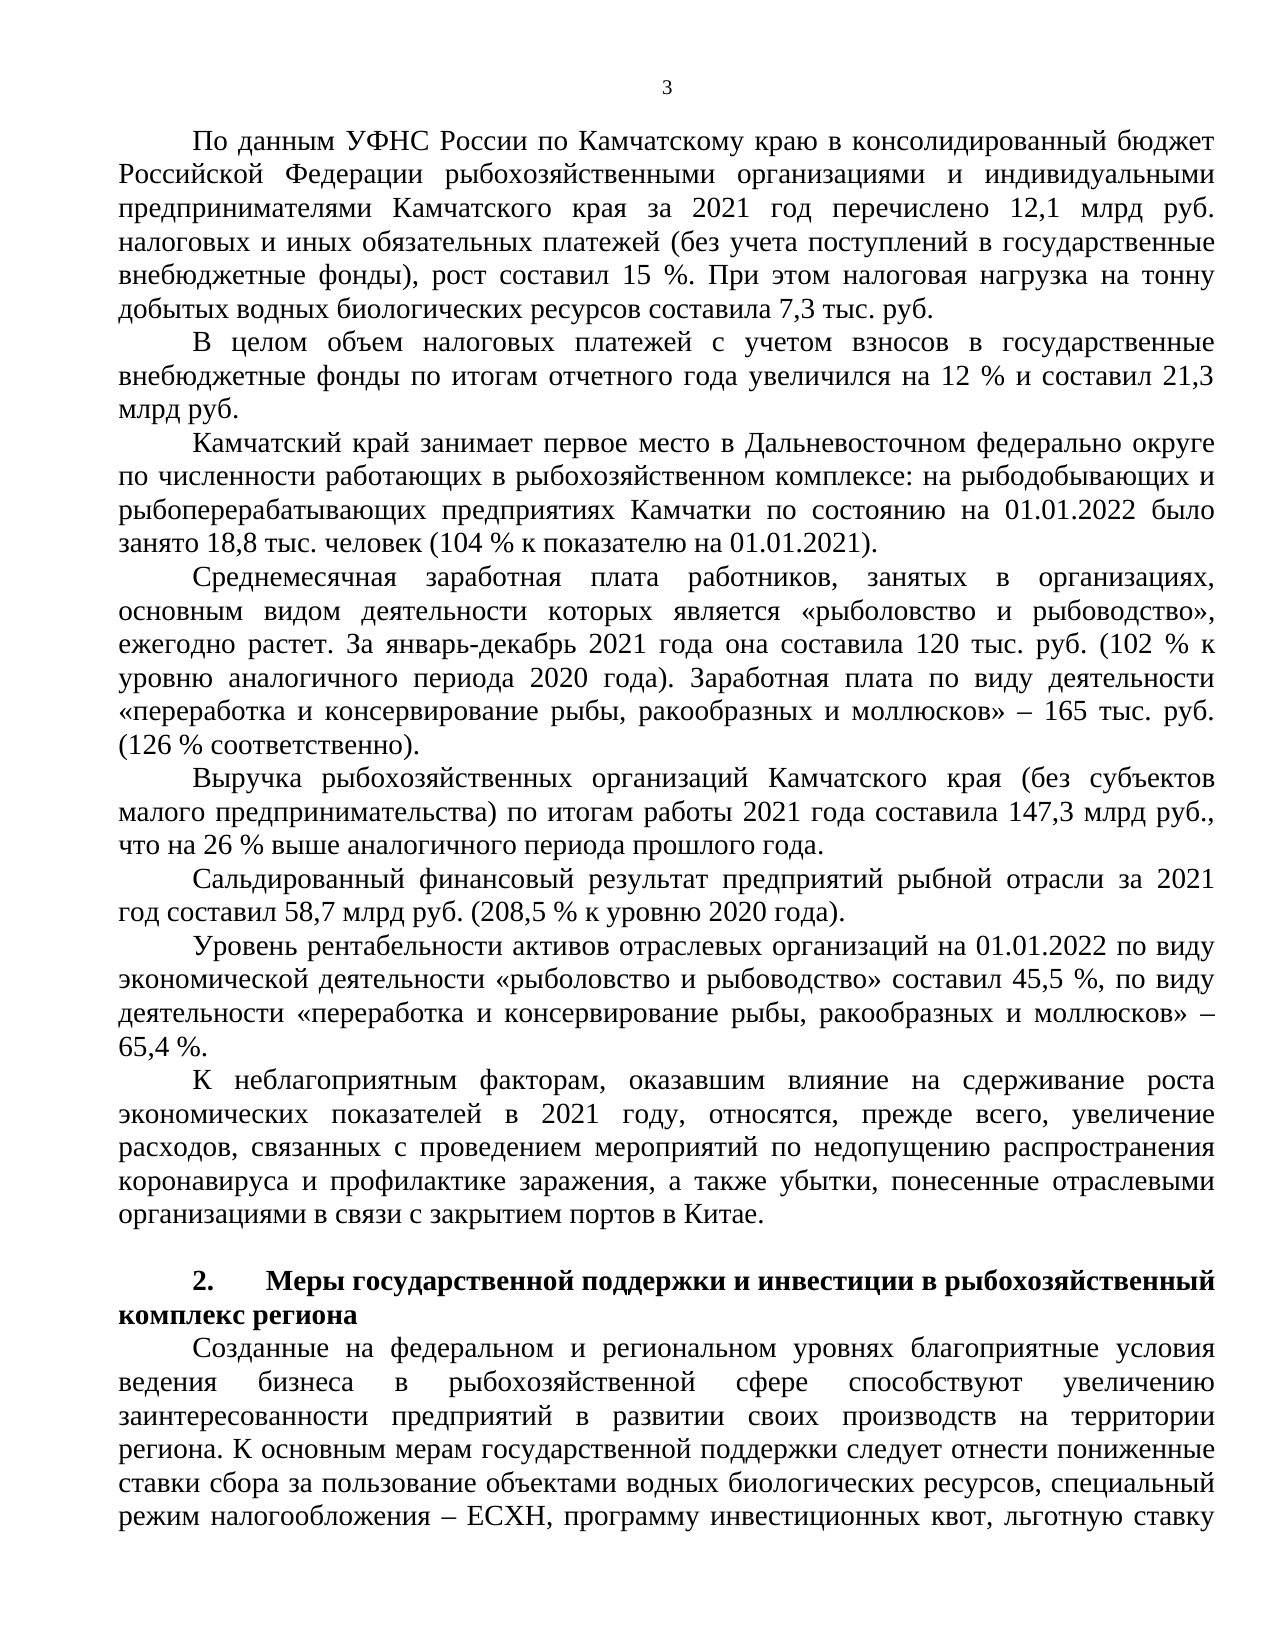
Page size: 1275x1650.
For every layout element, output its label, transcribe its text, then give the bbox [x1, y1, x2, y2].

text По данным УФНС России по Камчатскому краю в консолидированный бюджет Российской Федерации рыбохозяйственными организациями и индивидуальными предпринимателями Камчатского края за 2021 год перечислено 12,1 млрд руб. налоговых и иных обязательных платежей (без учета поступлений в государственные внебюджетные фонды), рост составил 15 %. При этом налоговая нагрузка на тонну добытых водных биологических ресурсов составила 7,3 тыс. руб. [118, 123, 1216, 324]
text В целом объем налоговых платежей с учетом взносов в государственные внебюджетные фонды по итогам отчетного года увеличился на 12 % и составил 21,3 млрд руб. [118, 324, 1216, 425]
text Камчатский край занимает первое место в Дальневосточном федерально округе по численности работающих в рыбохозяйственном комплексе: на рыбодобывающих и рыбоперерабатывающих предприятиях Камчатки по состоянию на 01.01.2022 было занято 18,8 тыс. человек (104 % к показателю на 01.01.2021). [118, 425, 1216, 559]
text Уровень рентабельности активов отраслевых организаций на 01.01.2022 по виду экономической деятельности «рыболовство и рыбоводство» составил 45,5 %, по виду деятельности «переработка и консервирование рыбы, ракообразных и моллюсков» – 65,4 %. [118, 928, 1216, 1062]
list Меры государственной поддержки и инвестиции в рыбохозяйственный комплекс региона [118, 1263, 1216, 1331]
text Среднемесячная заработная плата работников, занятых в организациях, основным видом деятельности которых является «рыболовство и рыбоводство», ежегодно растет. За январь-декабрь 2021 года она составила 120 тыс. руб. (102 % к уровню аналогичного периода 2020 года). Заработная плата по виду деятельности «переработка и консервирование рыбы, ракообразных и моллюсков» – 165 тыс. руб. (126 % соответственно). [118, 559, 1216, 760]
text Сальдированный финансовый результат предприятий рыбной отрасли за 2021 год составил 58,7 млрд руб. (208,5 % к уровню 2020 года). [118, 861, 1216, 928]
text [118, 1331, 1216, 1532]
text К неблагоприятным факторам, оказавшим влияние на сдерживание роста экономических показателей в 2021 году, относятся, прежде всего, увеличение расходов, связанных с проведением мероприятий по недопущению распространения коронавируса и профилактике заражения, а также убытки, понесенные отраслевыми организациями в связи с закрытием портов в Китае. [118, 1062, 1216, 1230]
text Выручка рыбохозяйственных организаций Камчатского края (без субъектов малого предпринимательства) по итогам работы 2021 года составила 147,3 млрд руб., что на 26 % выше аналогичного периода прошлого года. [118, 760, 1216, 861]
